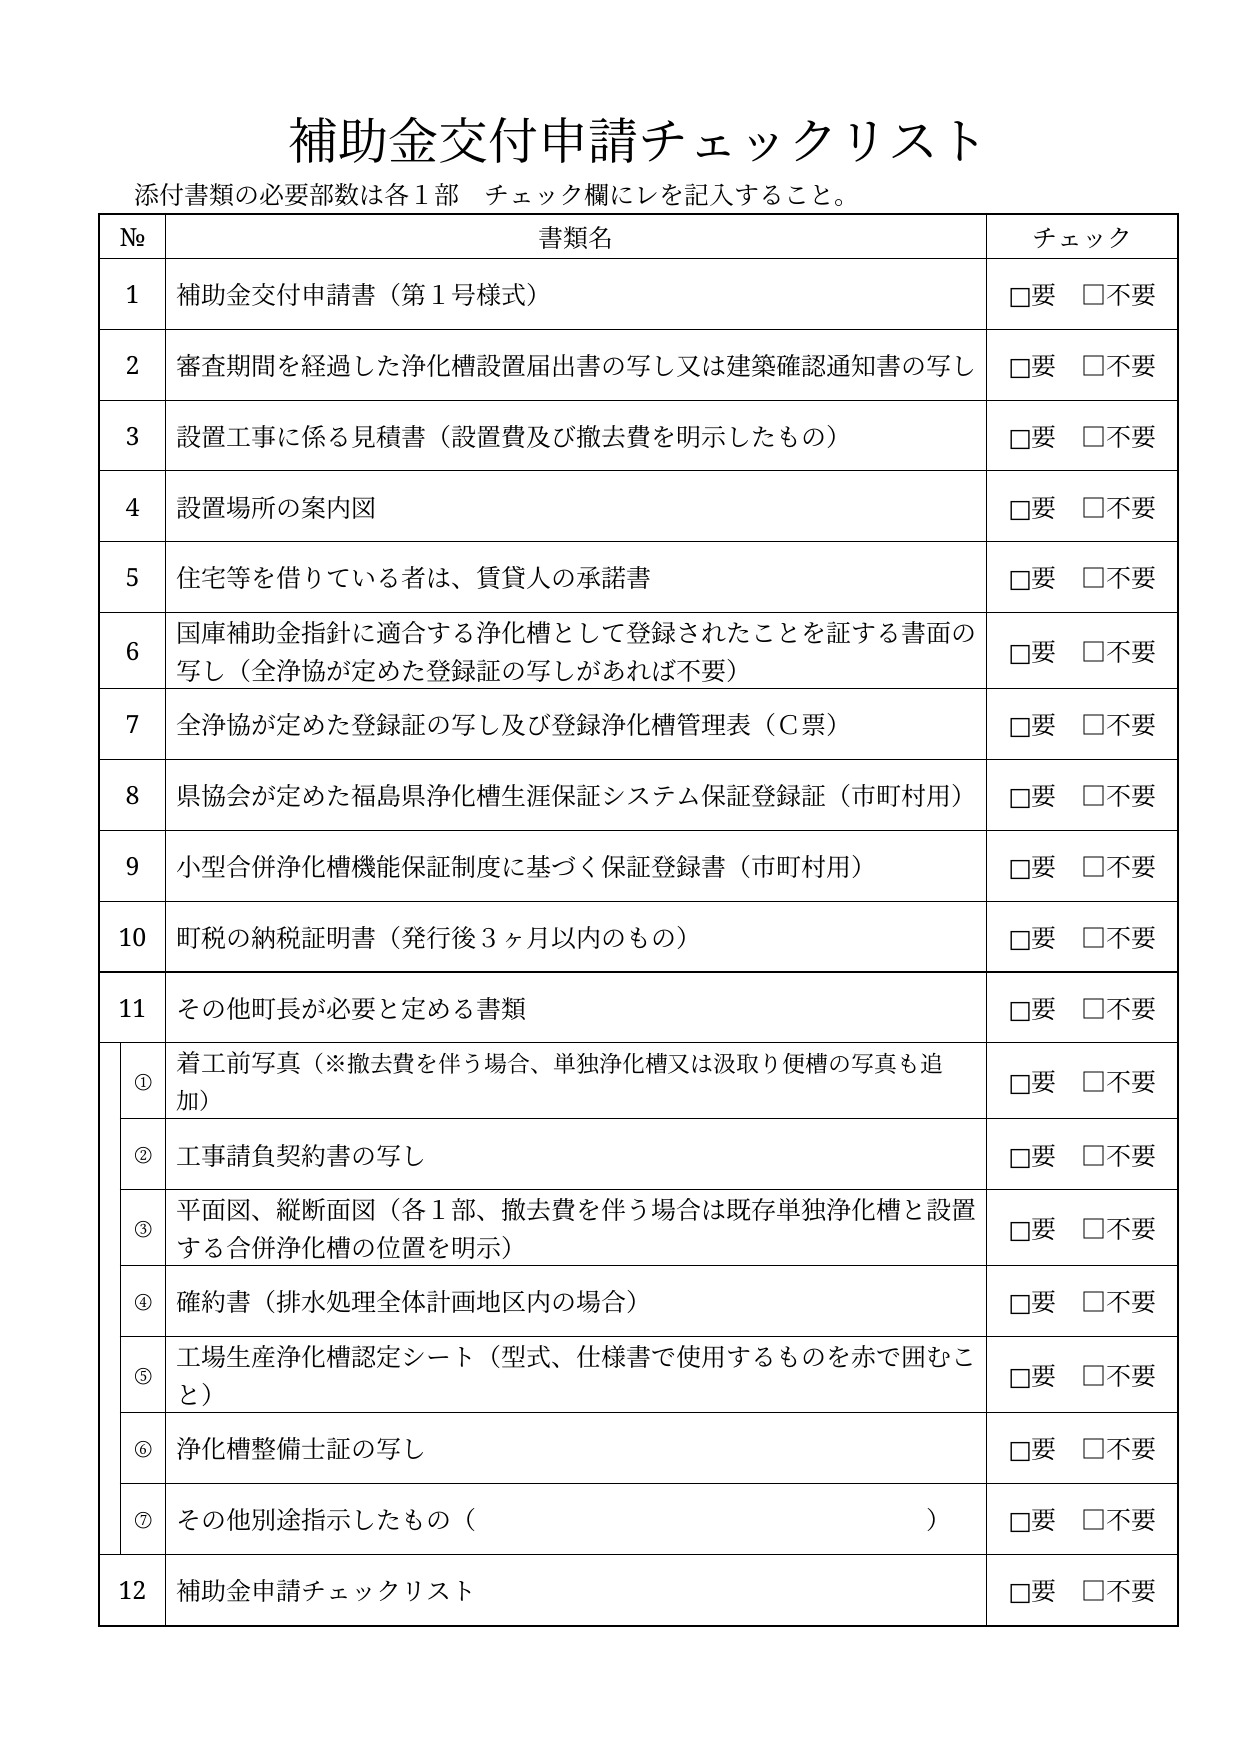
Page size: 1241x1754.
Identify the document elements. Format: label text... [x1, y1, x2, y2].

table_cell □要 □不要 [987, 1337, 1177, 1412]
table_cell □要 □不要 [987, 1484, 1177, 1554]
table_cell 小型合併浄化槽機能保証制度に基づく保証登録書（市町村用） [166, 831, 986, 901]
table_cell 設置工事に係る見積書（設置費及び撤去費を明示したもの） [166, 401, 986, 470]
table_cell □要 □不要 [987, 902, 1177, 971]
table_cell 全浄協が定めた登録証の写し及び登録浄化槽管理表（Ｃ票） [166, 689, 986, 759]
table_cell ① [121, 1043, 165, 1118]
table_cell ④ [121, 1266, 165, 1336]
table_cell ③ [121, 1190, 165, 1265]
table_cell 県協会が定めた福島県浄化槽生涯保証システム保証登録証（市町村用） [166, 760, 986, 830]
table_cell □要 □不要 [987, 689, 1177, 759]
table_cell 町税の納税証明書（発行後３ヶ月以内のもの） [166, 902, 986, 971]
table_cell 補助金申請チェックリスト [166, 1555, 986, 1624]
table_cell 確約書（排水処理全体計画地区内の場合） [166, 1266, 986, 1336]
table_cell その他町長が必要と定める書類 [166, 973, 986, 1042]
table_cell № [100, 215, 165, 258]
table_cell □要 □不要 [987, 1043, 1177, 1118]
table_cell 11 [100, 973, 165, 1042]
table_cell 補助金交付申請書（第１号様式） [166, 259, 986, 329]
table_cell ⑥ [121, 1413, 165, 1483]
table_cell チェック [987, 215, 1177, 258]
table_cell □要 □不要 [987, 1119, 1177, 1189]
table_cell その他別途指示したもの（ ） [166, 1484, 986, 1554]
table_cell ② [121, 1119, 165, 1189]
table_cell □要 □不要 [987, 760, 1177, 830]
table_cell □要 □不要 [987, 613, 1177, 688]
table_cell ⑤ [121, 1337, 165, 1412]
table_cell 着工前写真（※撤去費を伴う場合、単独浄化槽又は汲取り便槽の写真も追加） [166, 1043, 986, 1118]
table_cell ⑦ [121, 1484, 165, 1554]
table_cell 5 [100, 542, 165, 612]
table_cell 9 [100, 831, 165, 901]
table_cell 国庫補助金指針に適合する浄化槽として登録されたことを証する書面の写し（全浄協が定めた登録証の写しがあれば不要） [166, 613, 986, 688]
table_cell 1 [100, 259, 165, 329]
table_cell 審査期間を経過した浄化槽設置届出書の写し又は建築確認通知書の写し [166, 330, 986, 399]
table_cell □要 □不要 [987, 973, 1177, 1042]
table_cell 4 [100, 471, 165, 541]
table_cell 工場生産浄化槽認定シート（型式、仕様書で使用するものを赤で囲むこと） [166, 1337, 986, 1412]
table_cell □要 □不要 [987, 401, 1177, 470]
table_cell 工事請負契約書の写し [166, 1119, 986, 1189]
table_cell 12 [100, 1555, 165, 1624]
table_cell 7 [100, 689, 165, 759]
table_cell 浄化槽整備士証の写し [166, 1413, 986, 1483]
table_cell 平面図、縦断面図（各１部、撤去費を伴う場合は既存単独浄化槽と設置する合併浄化槽の位置を明示） [166, 1190, 986, 1265]
table_cell 8 [100, 760, 165, 830]
table_cell 書類名 [166, 215, 986, 258]
table_cell □要 □不要 [987, 1190, 1177, 1265]
table_cell □要 □不要 [987, 259, 1177, 329]
table_cell 6 [100, 613, 165, 688]
table_cell □要 □不要 [987, 831, 1177, 901]
table_header 補助金交付申請チェックリスト 添付書類の必要部数は各１部 チェック欄にレを記入すること。 [99, 95, 1178, 213]
table_cell □要 □不要 [987, 1555, 1177, 1624]
table_cell □要 □不要 [987, 471, 1177, 541]
table_cell 設置場所の案内図 [166, 471, 986, 541]
table_cell [100, 1043, 120, 1554]
table_cell 2 [100, 330, 165, 399]
table_cell □要 □不要 [987, 1413, 1177, 1483]
table_cell □要 □不要 [987, 1266, 1177, 1336]
table_cell 3 [100, 401, 165, 470]
table_cell 10 [100, 902, 165, 971]
table_cell 住宅等を借りている者は、賃貸人の承諾書 [166, 542, 986, 612]
table_cell □要 □不要 [987, 330, 1177, 399]
table_cell □要 □不要 [987, 542, 1177, 612]
